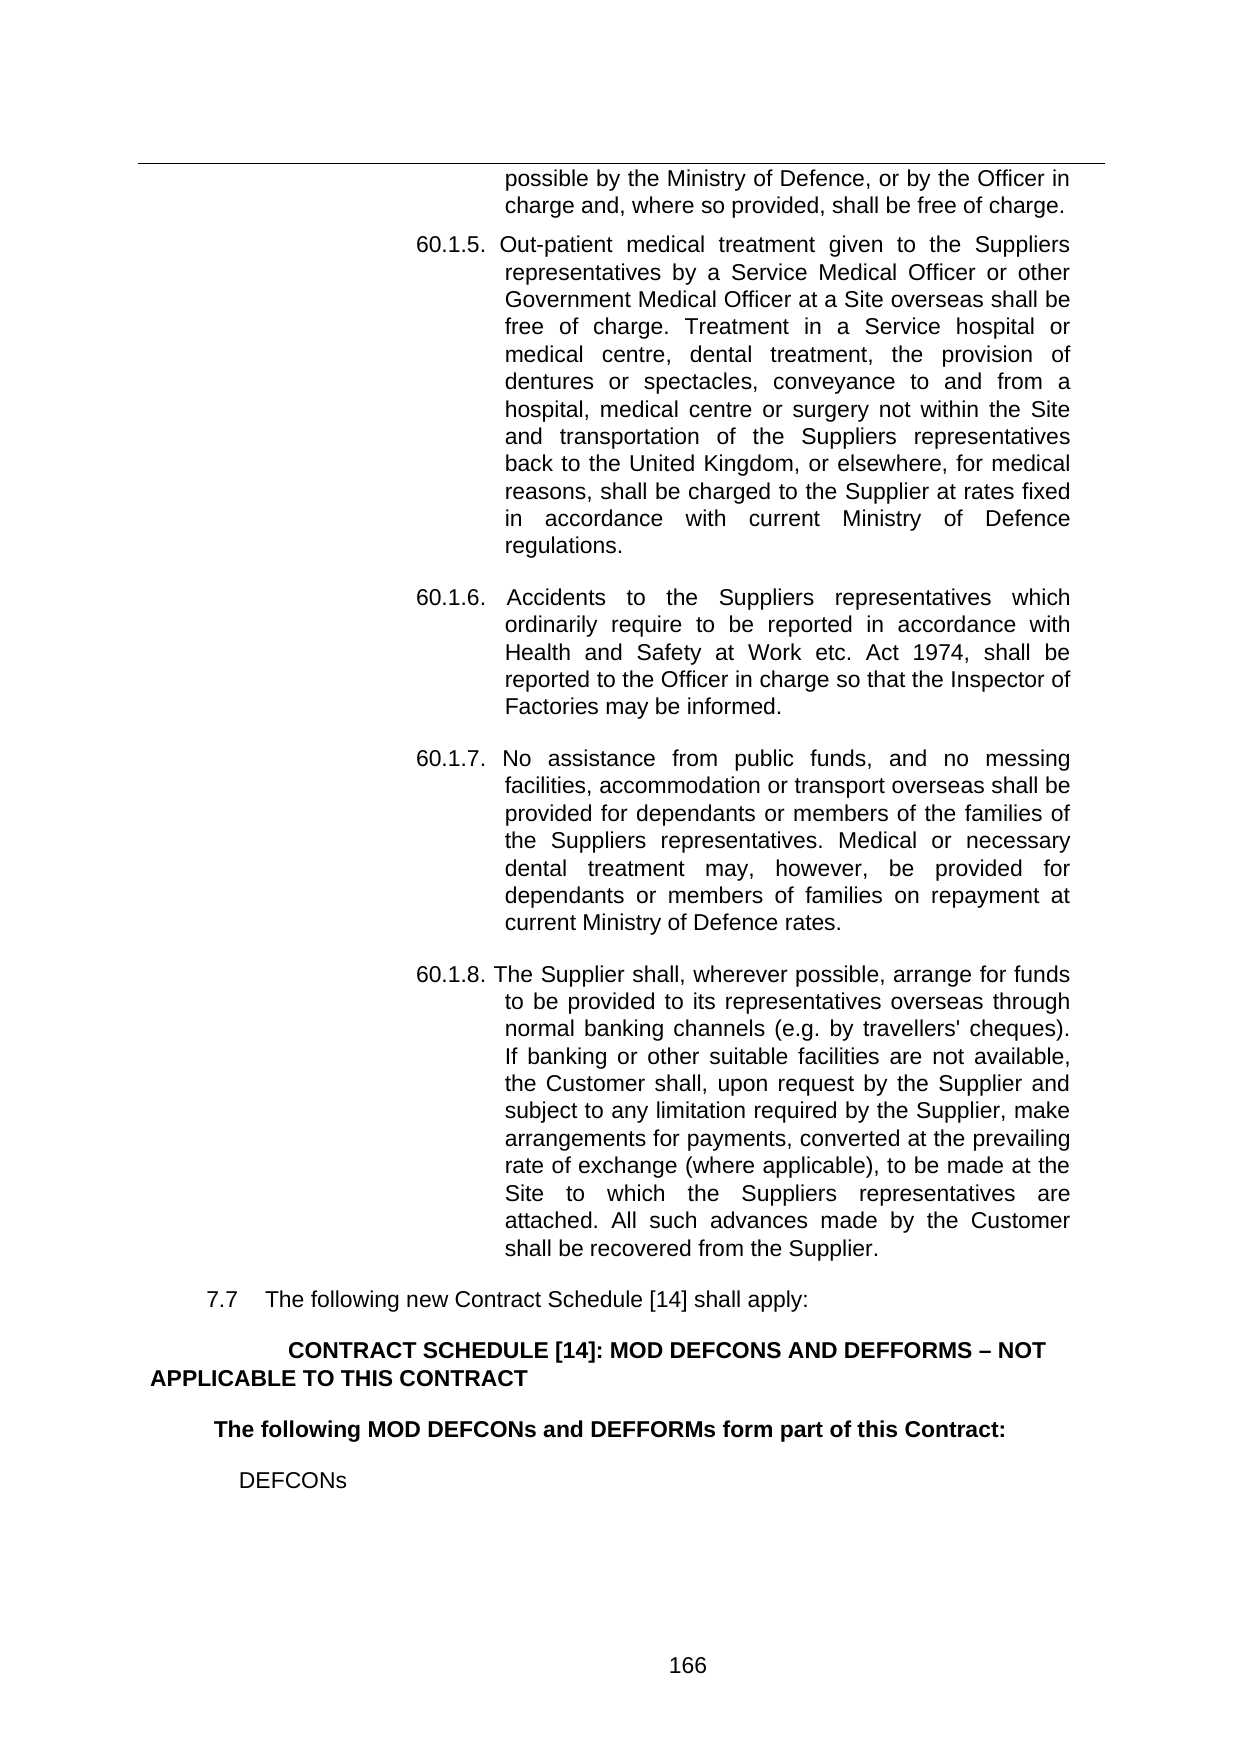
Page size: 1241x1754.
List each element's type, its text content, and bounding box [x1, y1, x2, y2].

text 60.1.8. The Supplier shall, wherever possible, arrange for funds to be provided to its representatives overseas through normal banking channels (e.g. by travellers' cheques). If banking or other suitable facilities are not available, the Customer shall, upon request by the Supplier and subject to any limitation required by the Supplier, make arrangements for payments, converted at the prevailing rate of exchange (where applicable), to be made at the Site to which the Suppliers representatives are attached. All such advances made by the Customer shall be recovered from the Supplier. [416, 961, 1071, 1261]
text The following MOD DEFCONs and DEFFORMs form part of this Contract: [175, 1416, 1046, 1442]
text 60.1.7. No assistance from public funds, and no messing facilities, accommodation or transport overseas shall be provided for dependants or members of the families of the Suppliers representatives. Medical or necessary dental treatment may, however, be provided for dependants or members of families on repayment at current Ministry of Defence rates. [416, 745, 1071, 936]
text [416, 150, 1071, 218]
text 60.1.6. Accidents to the Suppliers representatives which ordinarily require to be reported in accordance with Health and Safety at Work etc. Act 1974, shall be reported to the Officer in charge so that the Inspector of Factories may be informed. [416, 584, 1071, 720]
text CONTRACT SCHEDULE [14]: MOD DEFCONS AND DEFFORMS – NOT APPLICABLE TO THIS CONTRACT [150, 1337, 1090, 1391]
text 60.1.5. Out-patient medical treatment given to the Suppliers representatives by a Service Medical Officer or other Government Medical Officer at a Site overseas shall be free of charge. Treatment in a Service hospital or medical centre, dental treatment, the provision of dentures or spectacles, conveyance to and from a hospital, medical centre or surgery not within the Site and transportation of the Suppliers representatives back to the United Kingdom, or elsewhere, for medical reasons, shall be charged to the Supplier at rates fixed in accordance with current Ministry of Defence regulations. [416, 231, 1071, 559]
text DEFCONs [239, 1467, 1071, 1494]
text 7.7 The following new Contract Schedule [14] shall apply: [150, 1286, 1090, 1312]
